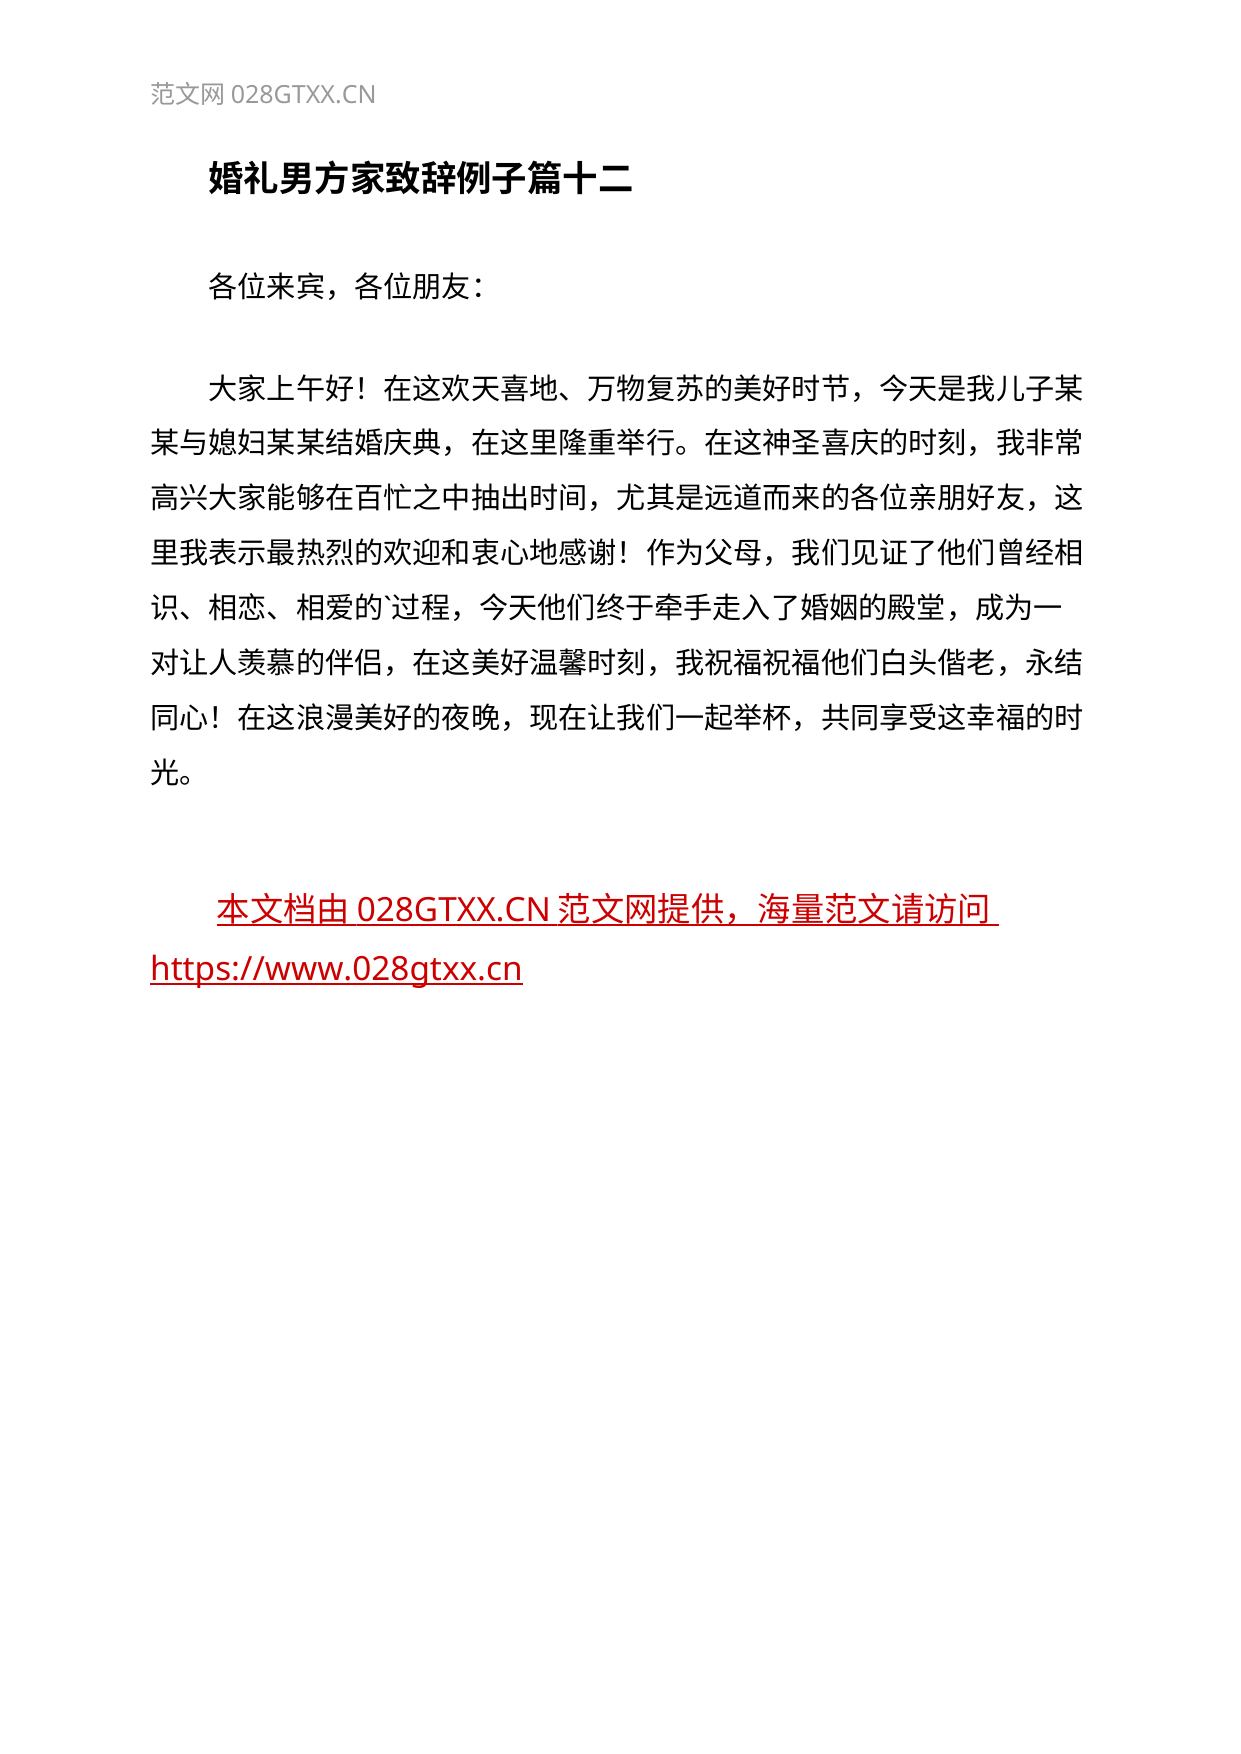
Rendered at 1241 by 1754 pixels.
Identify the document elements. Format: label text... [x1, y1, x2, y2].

text 婚礼男方家致辞例子篇十二 [150, 150, 1090, 201]
text 本文档由028GTXX.CN范文网提供，海量范文请访问 https://www.028gtxx.cn [150, 883, 1090, 990]
text 各位来宾，各位朋友： [150, 263, 1090, 306]
text 大家上午好！在这欢天喜地、万物复苏的美好时节，今天是我儿子某某与媳妇某某结婚庆典，在这里隆重举行。在这神圣喜庆的时刻，我非常高兴大家能够在百忙之中抽出时间，尤其是远道而来的各位亲朋好友，这里我表示最热烈的欢迎和衷心地感谢！作为父母，我们见证了他们曾经相识、相恋、相爱的`过程，今天他们终于牵手走入了婚姻的殿堂，成为一对让人羡慕的伴侣，在这美好温馨时刻，我祝福祝福他们白头偕老，永结同心！在这浪漫美好的夜晚，现在让我们一起举杯，共同享受这幸福的时光。 [150, 365, 1090, 792]
